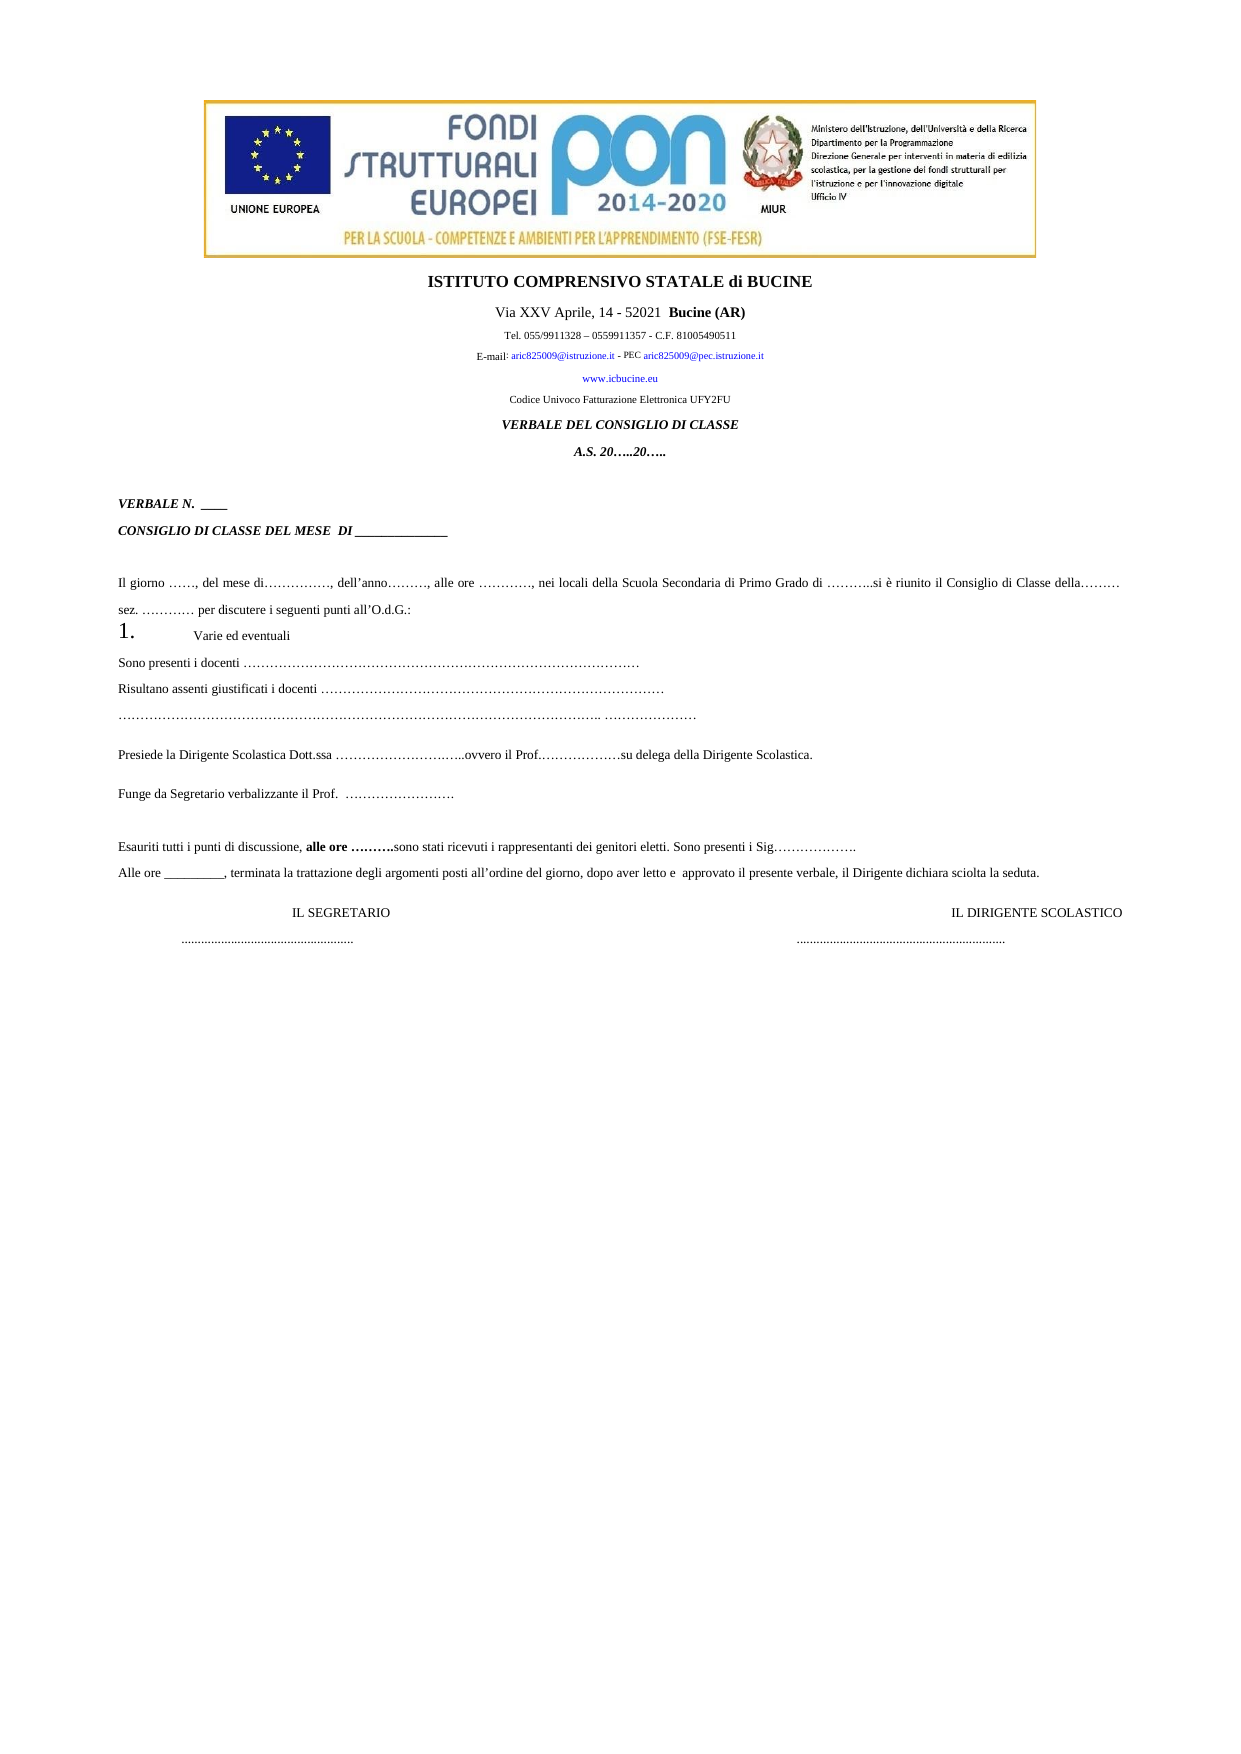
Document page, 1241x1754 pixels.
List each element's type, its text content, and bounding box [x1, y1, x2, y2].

text Risultano assenti giustificati i docenti …………………………………………………………………… [118, 670, 1122, 696]
text www.icbucine.eu [118, 363, 1122, 385]
text Il giorno ……, del mese di……………, dell’anno………, alle ore …………, nei locali della Scuola Secondaria di Primo Grado di ………..si è riunito il Consiglio di Classe della……… sez. ………… per discutere i seguenti punti all’O.d.G.: [118, 564, 1122, 617]
text Esauriti tutti i punti di discussione, alle ore ……….sono stati ricevuti i rappresentanti dei genitori eletti. Sono presenti i Sig………………. [118, 828, 1122, 854]
text Via XXV Aprile, 14 - 52021 Bucine (AR) [118, 291, 1122, 320]
text Sono presenti i docenti ……………………………………………………………………………… [118, 643, 1122, 670]
text E-mail: aric825009@istruzione.it - PEC aric825009@pec.istruzione.it [118, 342, 1122, 363]
text Presiede la Dirigente Scolastica Dott.ssa …………………….…..ovvero il Prof.………………su delega della Dirigente Scolastica. [118, 736, 1122, 762]
text A.S. 20…..20….. [118, 433, 1122, 459]
text Funge da Segretario verbalizzante il Prof. ……………………. [118, 775, 1122, 802]
picture [203, 100, 1037, 258]
text CONSIGLIO DI CLASSE DEL MESE DI ______________ [118, 512, 1122, 538]
text VERBALE DEL CONSIGLIO DI CLASSE [118, 406, 1122, 433]
text Alle ore _________, terminata la trattazione degli argomenti posti all’ordine del giorno, dopo aver letto e approvato il presente verbale, il Dirigente dichiara sciolta la seduta. [118, 854, 1122, 881]
list Varie ed eventuali [118, 617, 1122, 643]
text VERBALE N. ____ [118, 485, 1122, 512]
text ISTITUTO COMPRENSIVO STATALE di BUCINE [118, 258, 1122, 291]
text ……………………………………………………………………………………………….. ………………… [118, 696, 1122, 723]
text Codice Univoco Fatturazione Elettronica UFY2FU [118, 385, 1122, 406]
text .................................................... ............................................................... [118, 920, 1122, 946]
text IL SEGRETARIO IL DIRIGENTE SCOLASTICO [118, 894, 1122, 920]
text Tel. 055/9911328 – 0559911357 - C.F. 81005490511 [118, 320, 1122, 342]
